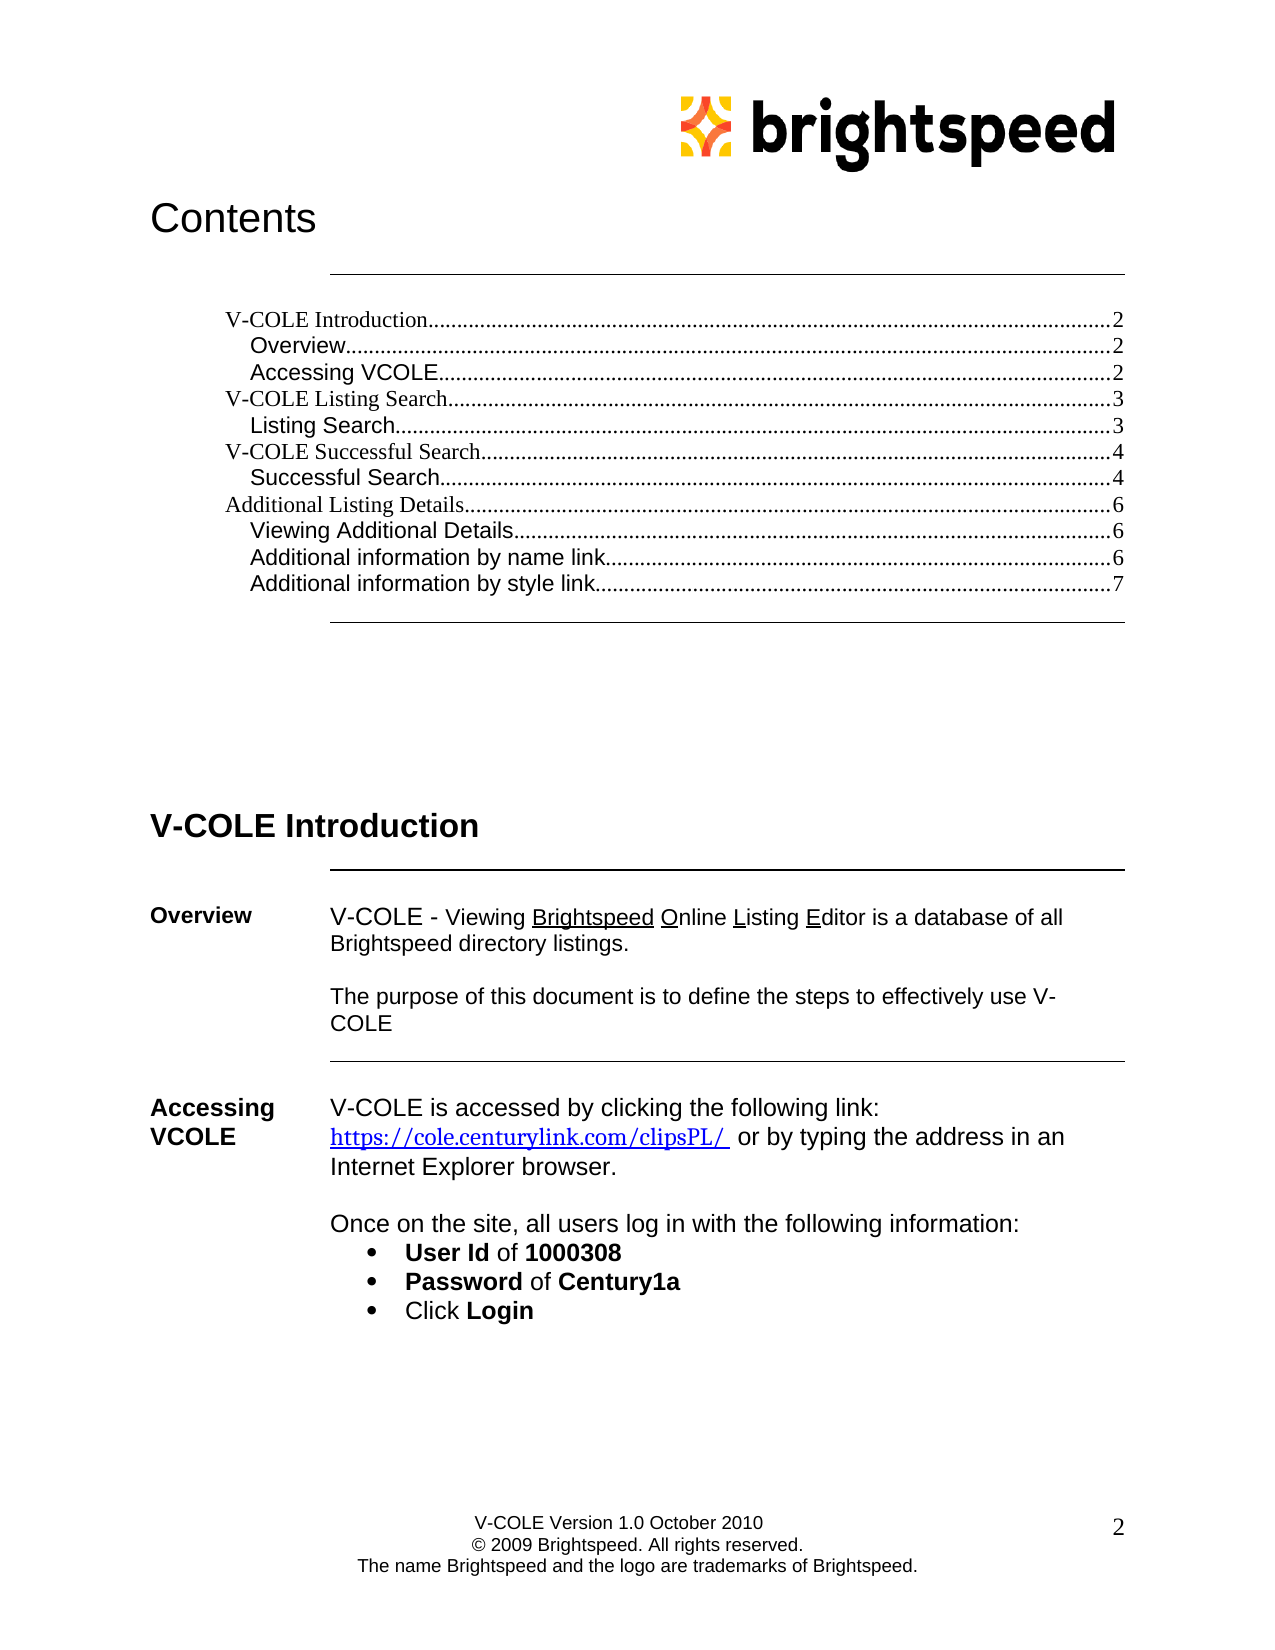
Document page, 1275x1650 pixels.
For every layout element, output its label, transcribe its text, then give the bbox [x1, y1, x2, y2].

text V-COLE Introduction 2 [225, 306, 1125, 332]
text Successful Search 4 [250, 464, 1125, 491]
text Contents [150, 193, 1125, 241]
table_header V-COLE - Viewing Brightspeed Online Listing Editor is a database of all Brightspeed directory listings. The purpose of this document is to define the steps to effectively use V-COLE [319, 902, 1125, 1036]
text Accessing VCOLE 2 [250, 359, 1125, 385]
subtitle V-COLE Introduction [150, 806, 1125, 844]
text Additional Listing Details 6 [225, 491, 1125, 517]
text Overview 2 [250, 332, 1125, 359]
picture [667, 73, 1125, 194]
table_header Overview [139, 902, 319, 1036]
text Viewing Additional Details 6 [250, 517, 1125, 544]
table_header Accessing VCOLE [139, 1093, 319, 1382]
text V-COLE Successful Search 4 [225, 438, 1125, 464]
text Additional information by name link 6 [250, 544, 1125, 570]
text Additional information by style link 7 [250, 570, 1125, 597]
text Listing Search 3 [250, 412, 1125, 438]
text V-COLE Listing Search 3 [225, 385, 1125, 412]
